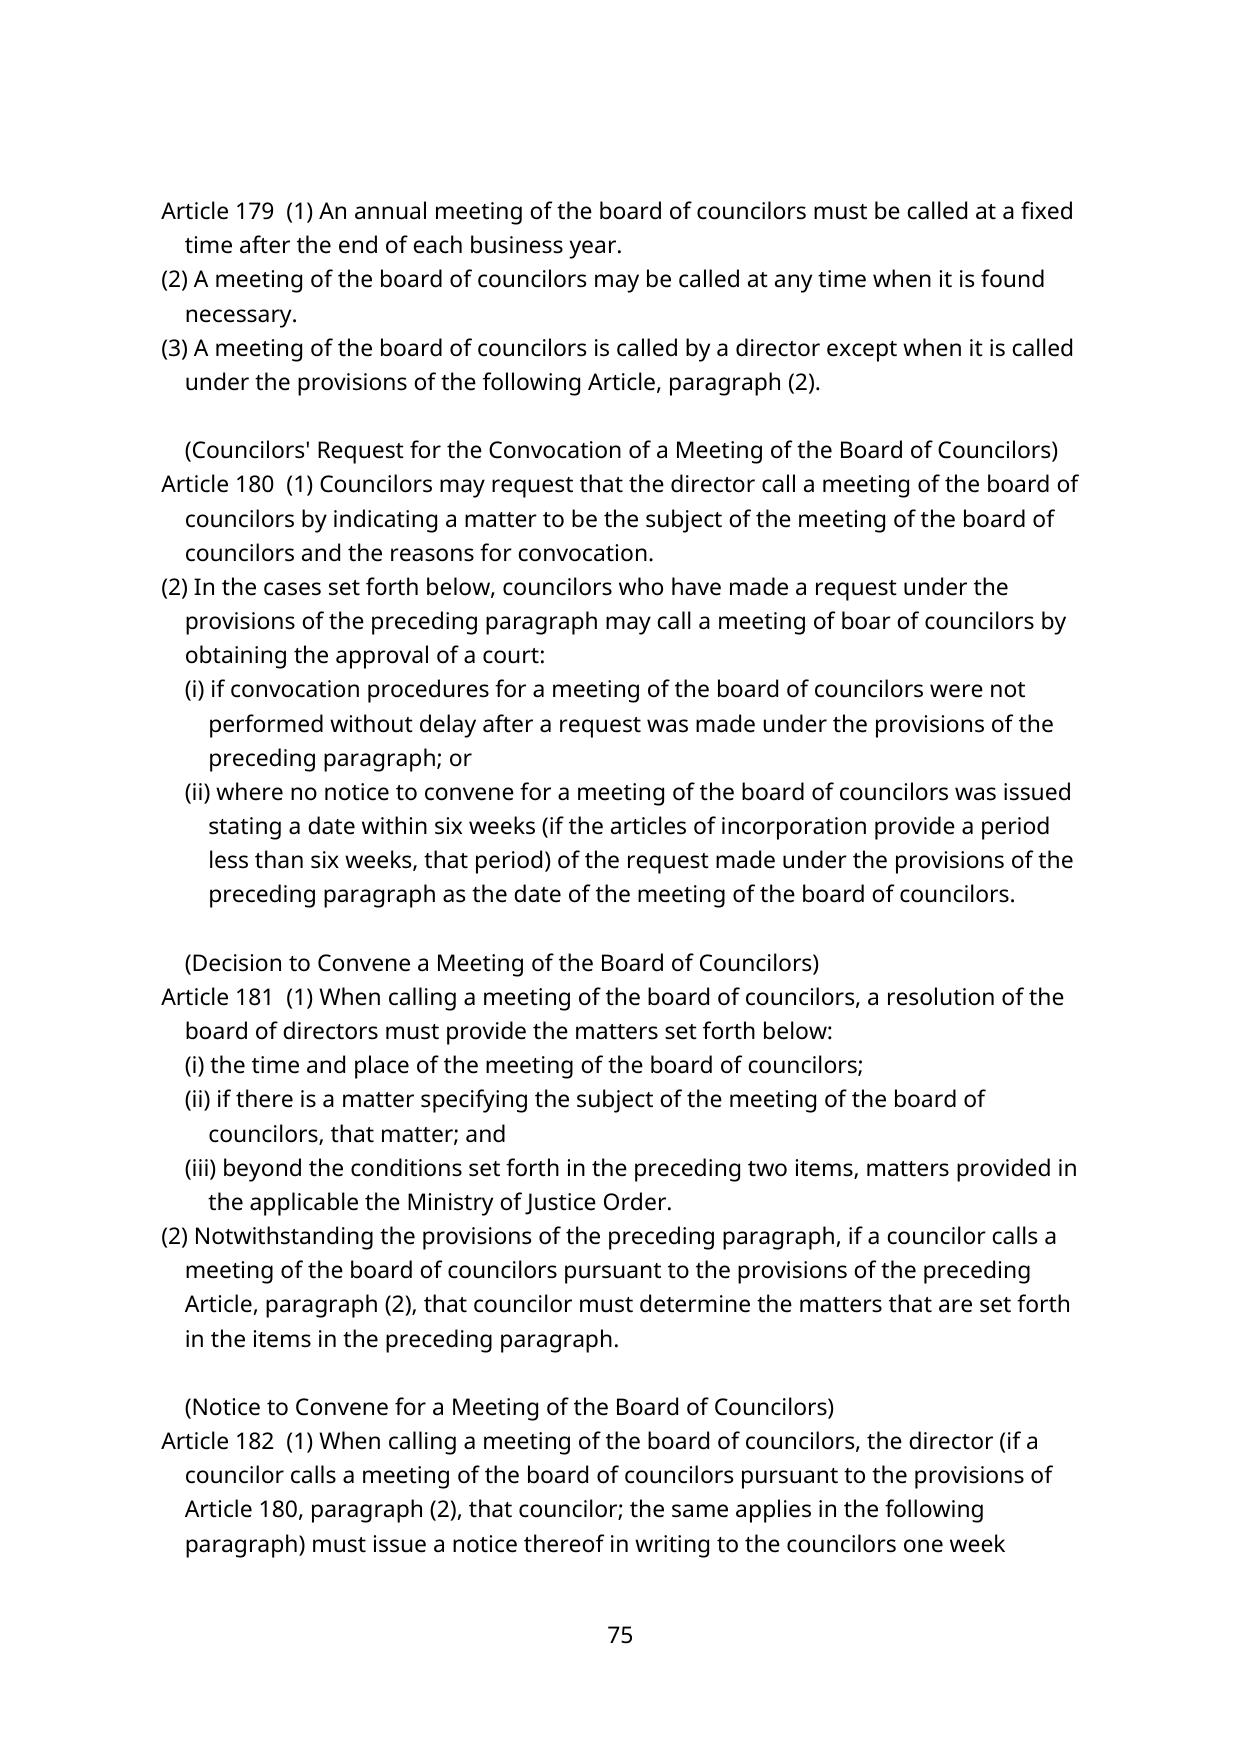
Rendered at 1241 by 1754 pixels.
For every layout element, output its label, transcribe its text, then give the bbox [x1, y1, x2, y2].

text (Notice to Convene for a Meeting of the Board of Councilors) [184, 1389, 1079, 1424]
text (Councilors' Request for the Convocation of a Meeting of the Board of Councilors) [184, 433, 1079, 467]
text (ii) if there is a matter specifying the subject of the meeting of the board of councilors, that matter; and [184, 1082, 1079, 1150]
text Article 180 (1) Councilors may request that the director call a meeting of the board of councilors by indicating a matter to be the subject of the meeting of the board of councilors and the reasons for convocation. [161, 467, 1079, 569]
text (i) if convocation procedures for a meeting of the board of councilors were not performed without delay after a request was made under the provisions of the preceding paragraph; or [184, 672, 1079, 774]
text Article 179 (1) An annual meeting of the board of councilors must be called at a fixed time after the end of each business year. [161, 194, 1079, 262]
text Article 181 (1) When calling a meeting of the board of councilors, a resolution of the board of directors must provide the matters set forth below: [161, 979, 1079, 1048]
text (iii) beyond the conditions set forth in the preceding two items, matters provided in the applicable the Ministry of Justice Order. [184, 1150, 1079, 1219]
text (2) A meeting of the board of councilors may be called at any time when it is found necessary. [161, 262, 1079, 330]
text (ii) where no notice to convene for a meeting of the board of councilors was issued stating a date within six weeks (if the articles of incorporation provide a period less than six weeks, that period) of the request made under the provisions of the preceding paragraph as the date of the meeting of the board of councilors. [184, 774, 1079, 911]
text (2) In the cases set forth below, councilors who have made a request under the provisions of the preceding paragraph may call a meeting of boar of councilors by obtaining the approval of a court: [161, 569, 1079, 672]
text (i) the time and place of the meeting of the board of councilors; [184, 1048, 1079, 1082]
text (3) A meeting of the board of councilors is called by a director except when it is called under the provisions of the following Article, paragraph (2). [161, 330, 1079, 399]
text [161, 1424, 1079, 1560]
text (2) Notwithstanding the provisions of the preceding paragraph, if a councilor calls a meeting of the board of councilors pursuant to the provisions of the preceding Article, paragraph (2), that councilor must determine the matters that are set forth in the items in the preceding paragraph. [161, 1219, 1079, 1355]
text (Decision to Convene a Meeting of the Board of Councilors) [184, 945, 1079, 979]
